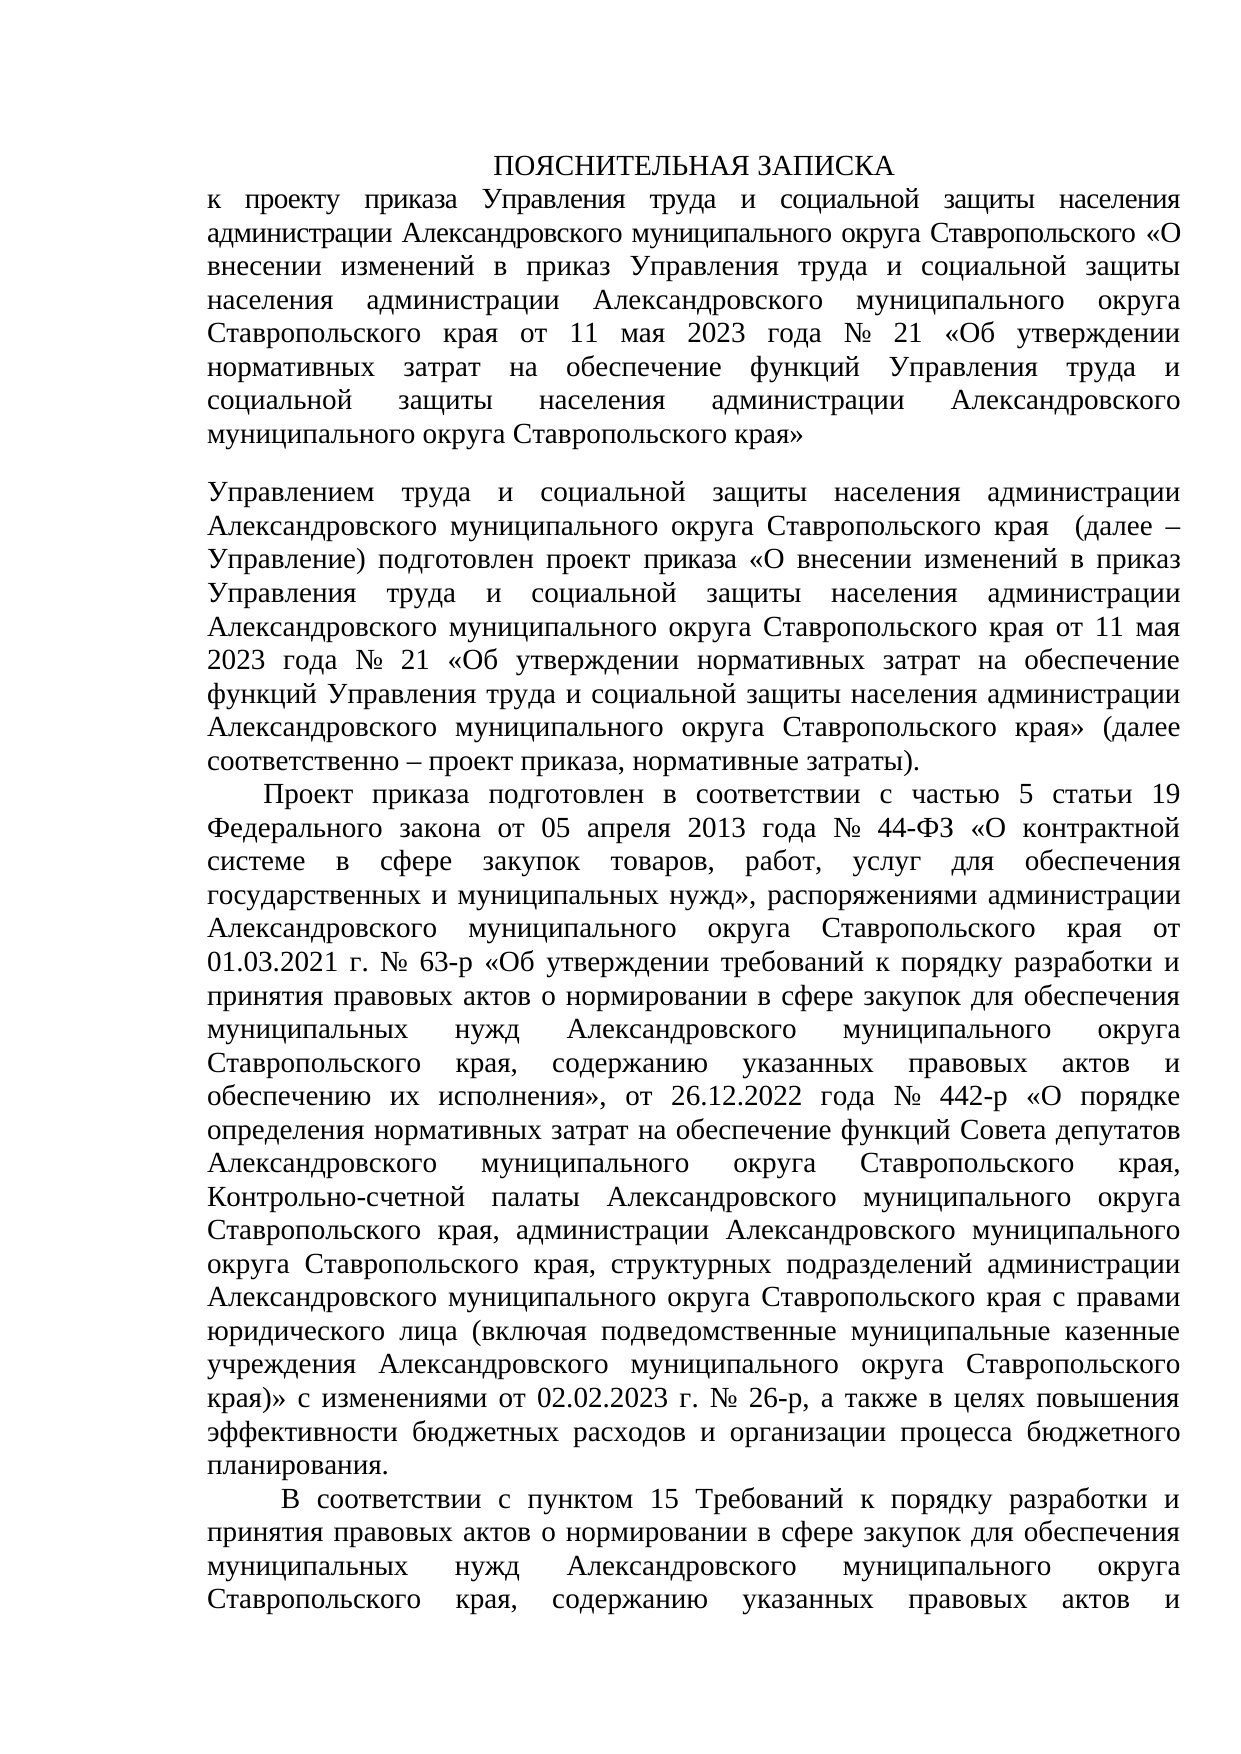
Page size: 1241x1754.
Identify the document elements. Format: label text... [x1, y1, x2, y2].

text Проект приказа подготовлен в соответствии с частью 5 статьи 19 Федерального закона от 05 апреля 2013 года № 44-ФЗ «О контрактной системе в сфере закупок товаров, работ, услуг для обеспечения государственных и муниципальных нужд», распоряжениями администрации Александровского муниципального округа Ставропольского края от 01.03.2021 г. № 63-р «Об утверждении требований к порядку разработки и принятия правовых актов о нормировании в сфере закупок для обеспечения муниципальных нужд Александровского муниципального округа Ставропольского края, содержанию указанных правовых актов и обеспечению их исполнения», от 26.12.2022 года № 442-р «О порядке определения нормативных затрат на обеспечение функций Совета депутатов Александровского муниципального округа Ставропольского края, Контрольно-счетной палаты Александровского муниципального округа Ставропольского края, администрации Александровского муниципального округа Ставропольского края, структурных подразделений администрации Александровского муниципального округа Ставропольского края с правами юридического лица (включая подведомственные муниципальные казенные учреждения Александровского муниципального округа Ставропольского края)» с изменениями от 02.02.2023 г. № 26-р, а также в целях повышения эффективности бюджетных расходов и организации процесса бюджетного планирования. [207, 776, 1181, 1481]
text Управлением труда и социальной защиты населения администрации Александровского муниципального округа Ставропольского края (далее – Управление) подготовлен проект приказа «О внесении изменений в приказ Управления труда и социальной защиты населения администрации Александровского муниципального округа Ставропольского края от 11 мая 2023 года № 21 «Об утверждении нормативных затрат на обеспечение функций Управления труда и социальной защиты населения администрации Александровского муниципального округа Ставропольского края» (далее соответственно – проект приказа, нормативные затраты). [207, 474, 1181, 776]
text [207, 1481, 1181, 1615]
text к проекту приказа Управления труда и социальной защиты населения администрации Александровского муниципального округа Ставропольского «О внесении изменений в приказ Управления труда и социальной защиты населения администрации Александровского муниципального округа Ставропольского края от 11 мая 2023 года № 21 «Об утверждении нормативных затрат на обеспечение функций Управления труда и социальной защиты населения администрации Александровского муниципального округа Ставропольского края» [207, 181, 1181, 449]
text ПОЯСНИТЕЛЬНАЯ ЗАПИСКА [207, 148, 1181, 181]
